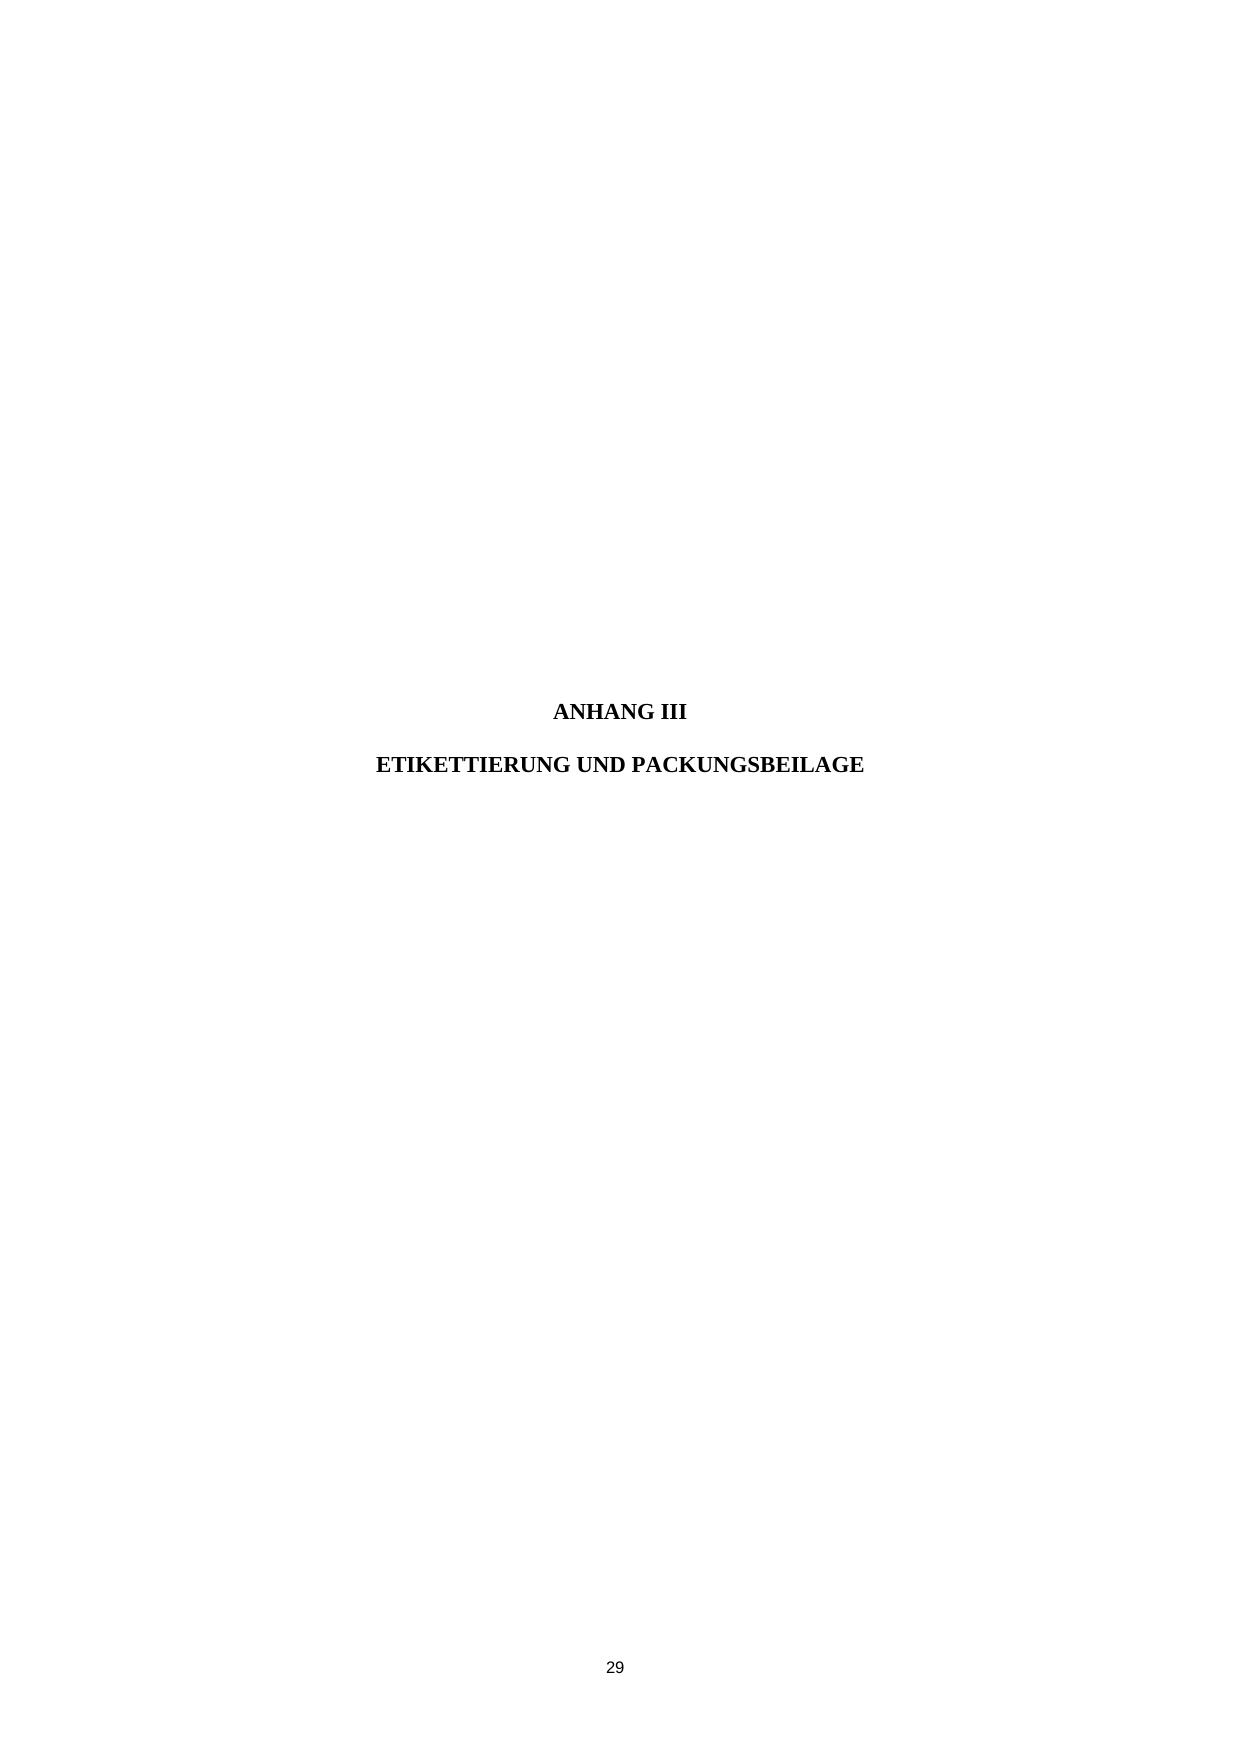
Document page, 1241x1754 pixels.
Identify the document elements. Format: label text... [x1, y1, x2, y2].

text ANHANG III [148, 698, 1092, 724]
text ETIKETTIERUNG UND PACKUNGSBEILAGE [148, 751, 1092, 777]
